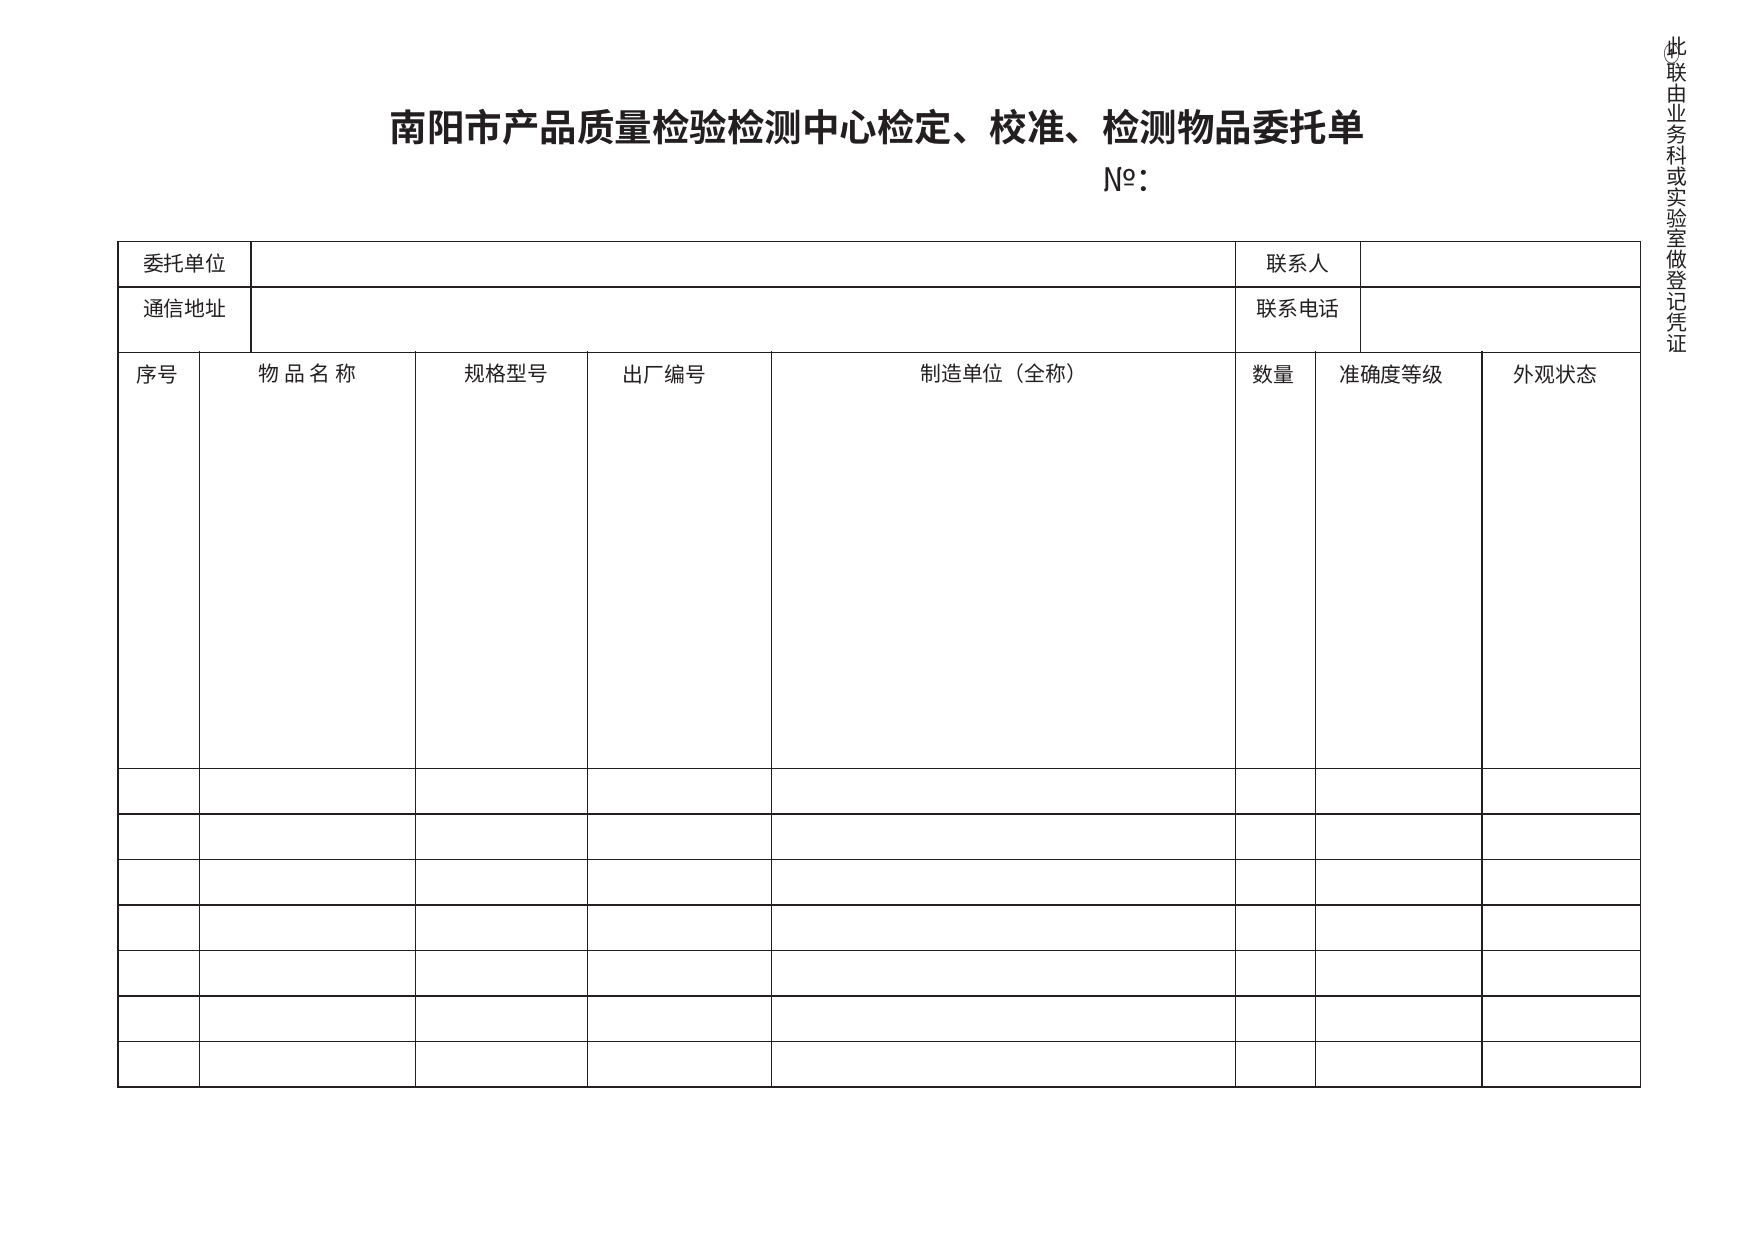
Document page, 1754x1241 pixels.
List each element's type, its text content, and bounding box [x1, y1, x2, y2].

table_cell [416, 815, 587, 858]
table_cell [772, 769, 1235, 813]
table_cell [1236, 1042, 1315, 1086]
table_cell [588, 1042, 771, 1086]
table_cell 制造单位（全称） [772, 353, 1235, 767]
table_cell [1236, 815, 1315, 858]
table_cell [588, 769, 771, 813]
table_cell [1316, 860, 1481, 904]
table_cell [200, 1042, 415, 1086]
table_cell [772, 906, 1235, 949]
table_cell 准确度等级 [1316, 353, 1481, 767]
table_cell [119, 906, 199, 949]
table_cell [1316, 1042, 1481, 1086]
table_cell [1316, 951, 1481, 995]
table_cell [200, 860, 415, 904]
table_cell [588, 860, 771, 904]
table_header [252, 242, 1235, 286]
table_header [1361, 242, 1640, 286]
table_cell [1316, 815, 1481, 858]
table_header 联系人 [1236, 242, 1360, 286]
table_cell [1236, 906, 1315, 949]
table_cell [1361, 288, 1640, 351]
table_cell [588, 997, 771, 1041]
table_cell [200, 815, 415, 858]
table_cell [119, 769, 199, 813]
table_cell [416, 997, 587, 1041]
table_cell [1483, 906, 1640, 949]
table_cell [772, 815, 1235, 858]
table_cell [200, 769, 415, 813]
table_cell [772, 997, 1235, 1041]
table_cell [252, 288, 1235, 351]
table_cell [200, 997, 415, 1041]
table_cell [200, 906, 415, 949]
table_header 委托单位 [119, 242, 250, 286]
table_cell [416, 951, 587, 995]
table_cell [588, 951, 771, 995]
table_cell [119, 1042, 199, 1086]
table_cell [588, 906, 771, 949]
table_cell 通信地址 [119, 288, 250, 351]
table_cell 联系电话 [1236, 288, 1360, 351]
table_cell [416, 860, 587, 904]
table_cell [1483, 997, 1640, 1041]
table_cell [1483, 769, 1640, 813]
table_cell [416, 1042, 587, 1086]
table_cell [416, 769, 587, 813]
table_cell [588, 815, 771, 858]
table_cell 出厂编号 [588, 353, 771, 767]
table_cell [416, 906, 587, 949]
table_cell [1236, 951, 1315, 995]
table_cell [1236, 860, 1315, 904]
table_cell [119, 815, 199, 858]
table_cell [772, 1042, 1235, 1086]
table_cell [1316, 906, 1481, 949]
table_cell [772, 951, 1235, 995]
table_cell [119, 951, 199, 995]
table_cell [1316, 769, 1481, 813]
table_cell [119, 860, 199, 904]
table_cell 外观状态 [1483, 353, 1640, 767]
table_cell [772, 860, 1235, 904]
table_cell [1236, 769, 1315, 813]
table_cell [1483, 860, 1640, 904]
table_cell 规格型号 [416, 353, 587, 767]
table_cell [1236, 997, 1315, 1041]
table_cell 数量 [1236, 353, 1315, 767]
table_cell [1483, 1042, 1640, 1086]
table_cell [1316, 997, 1481, 1041]
table_cell [1483, 951, 1640, 995]
table_cell 序号 [119, 353, 199, 767]
table_cell [200, 951, 415, 995]
table_cell 物 品 名 称 [200, 353, 415, 767]
table_cell [1483, 815, 1640, 858]
table_cell [119, 997, 199, 1041]
